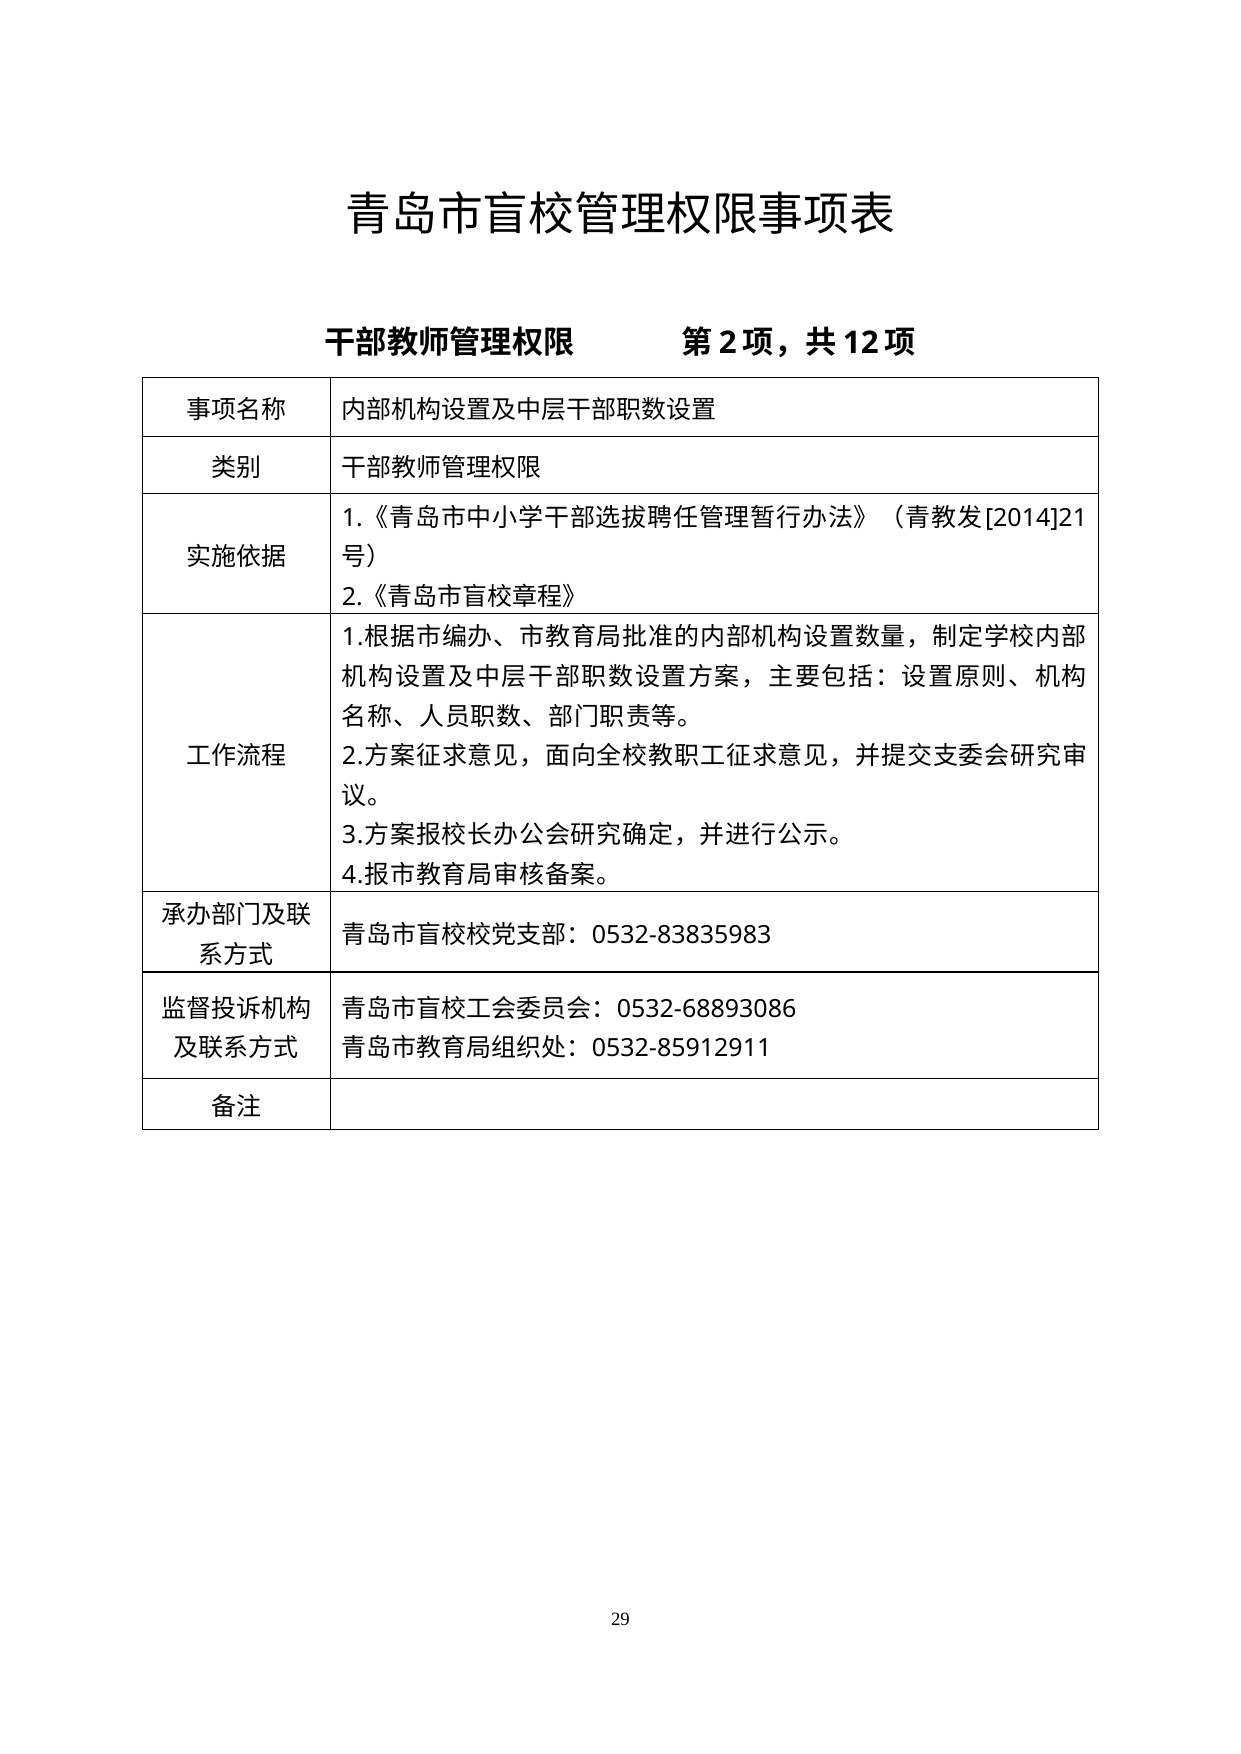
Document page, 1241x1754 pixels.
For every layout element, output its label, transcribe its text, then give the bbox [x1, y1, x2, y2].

table_cell 干部教师管理权限 [331, 437, 1098, 493]
text 青岛市盲校管理权限事项表 [187, 162, 1053, 259]
table_cell 1.《青岛市中小学干部选拔聘任管理暂行办法》（青教发[2014]21号） 2.《青岛市盲校章程》 [331, 494, 1098, 613]
table_cell 青岛市盲校校党支部：0532-83835983 [331, 892, 1098, 971]
table_header 内部机构设置及中层干部职数设置 [331, 378, 1098, 436]
table_cell 承办部门及联系方式 [143, 892, 330, 971]
table_cell 工作流程 [143, 614, 330, 891]
text 干部教师管理权限 第2项，共12项 [187, 312, 1053, 364]
table_cell 实施依据 [143, 494, 330, 613]
table_cell 1.根据市编办、市教育局批准的内部机构设置数量，制定学校内部机构设置及中层干部职数设置方案，主要包括：设置原则、机构名称、人员职数、部门职责等。 2.方案征求意见，面向全校教职工征求意见，并提交支委会研究审议。 3.方案报校长办公会研究确定，并进行公示。 4.报市教育局审核备案。 [331, 614, 1098, 891]
table_cell [331, 1079, 1098, 1129]
table_header 事项名称 [143, 378, 330, 436]
table_cell 类别 [143, 437, 330, 493]
table_cell 监督投诉机构及联系方式 [143, 973, 330, 1077]
table_cell 青岛市盲校工会委员会：0532-68893086 青岛市教育局组织处：0532-85912911 [331, 973, 1098, 1077]
table_cell 备注 [143, 1079, 330, 1129]
